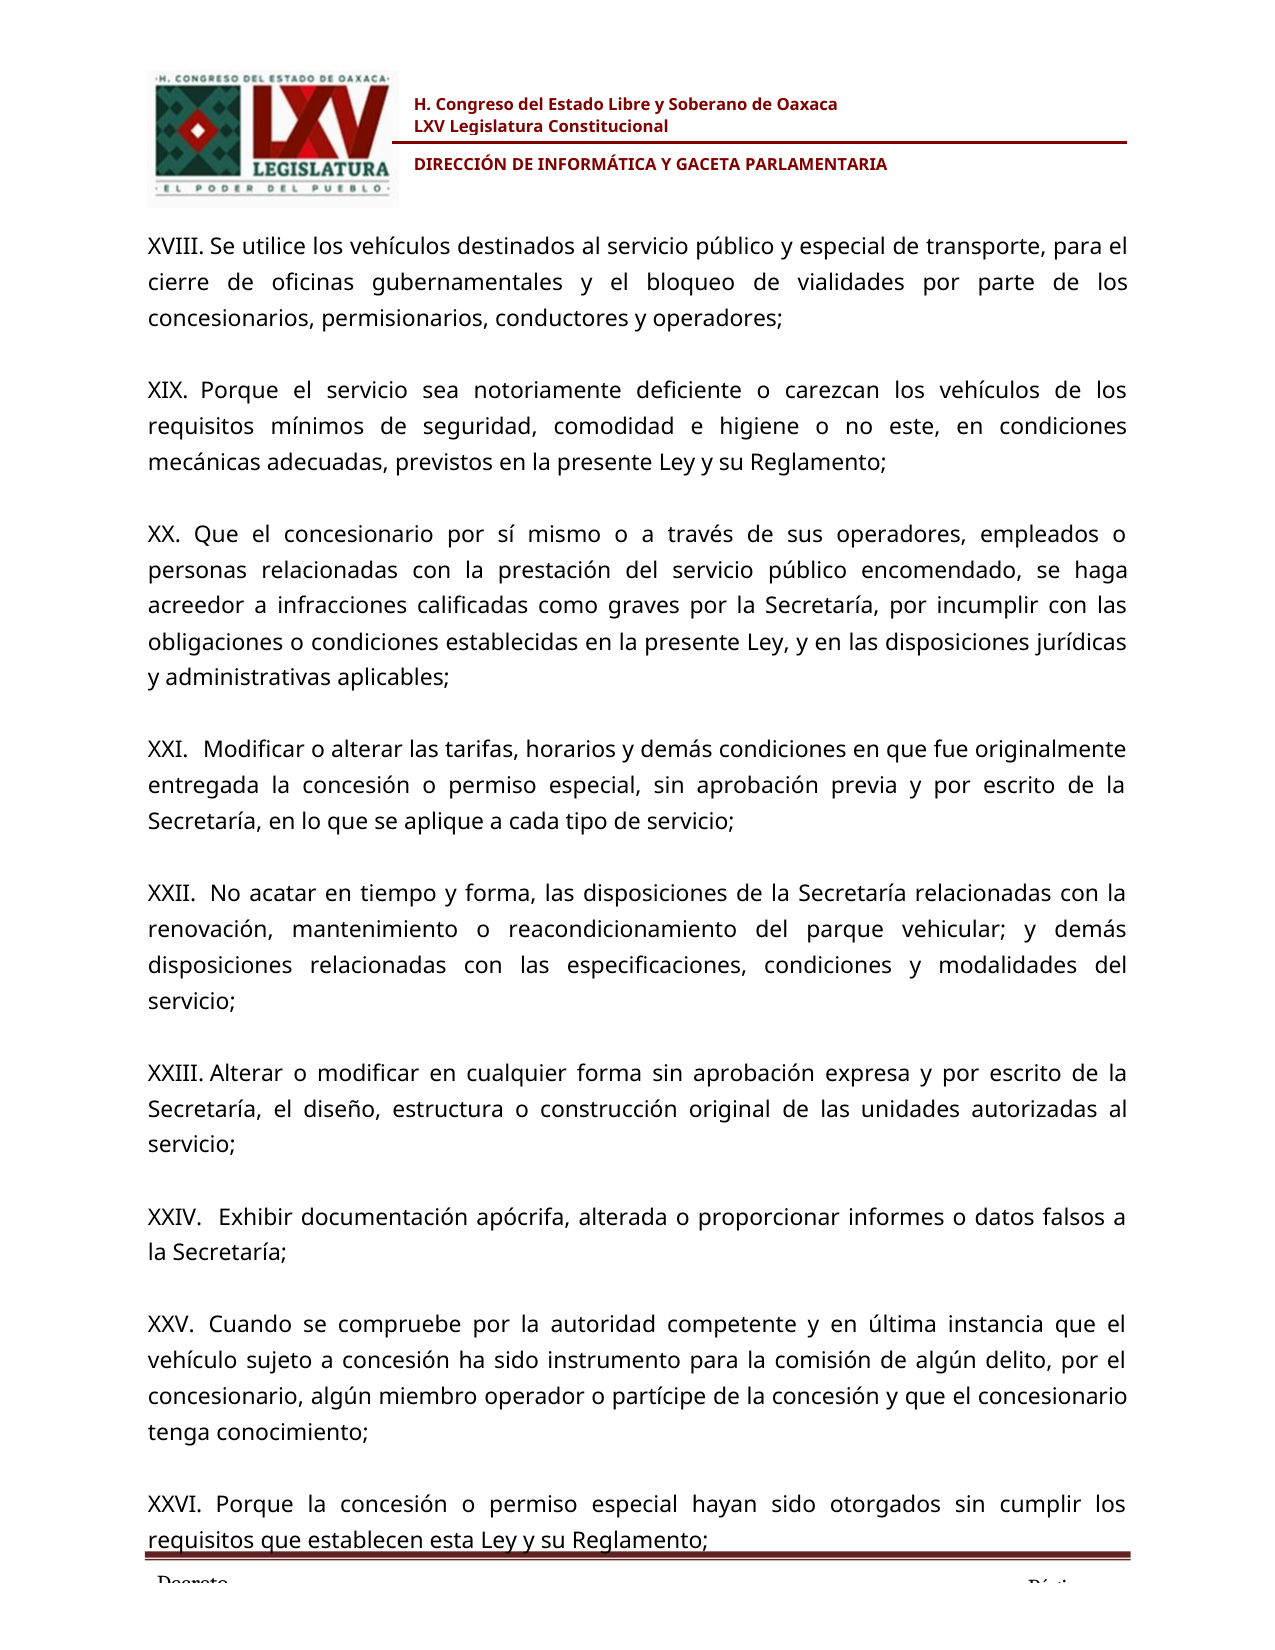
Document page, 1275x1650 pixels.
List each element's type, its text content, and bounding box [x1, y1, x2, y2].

picture [147, 70, 399, 208]
list Que el concesionario por sí mismo o a través de sus operadores, empleados o personas relacionadas con la prestación del servicio público encomendado, se haga acreedor a infracciones calificadas como graves por la Secretaría, por incumplir con las obligaciones o condiciones establecidas en la presente Ley, y en las disposiciones jurídicas y administrativas aplicables; [148, 518, 1128, 693]
list Modificar o alterar las tarifas, horarios y demás condiciones en que fue originalmente entregada la concesión o permiso especial, sin aprobación previa y por escrito de la Secretaría, en lo que se aplique a cada tipo de servicio; [148, 733, 1127, 836]
list Porque el servicio sea notoriamente deficiente o carezcan los vehículos de los requisitos mínimos de seguridad, comodidad e higiene o no este, en condiciones mecánicas adecuadas, previstos en la presente Ley y su Reglamento; [148, 374, 1128, 477]
list Exhibir documentación apócrifa, alterada o proporcionar informes o datos falsos a la Secretaría; [148, 1200, 1127, 1268]
list Se utilice los vehículos destinados al servicio público y especial de transporte, para el cierre de oficinas gubernamentales y el bloqueo de vialidades por parte de los concesionarios, permisionarios, conductores y operadores; [148, 230, 1128, 333]
list No acatar en tiempo y forma, las disposiciones de la Secretaría relacionadas con la renovación, mantenimiento o reacondicionamiento del parque vehicular; y demás disposiciones relacionadas con las especificaciones, condiciones y modalidades del servicio; [148, 877, 1127, 1016]
list Cuando se compruebe por la autoridad competente y en última instancia que el vehículo sujeto a concesión ha sido instrumento para la comisión de algún delito, por el concesionario, algún miembro operador o partícipe de la concesión y que el concesionario tenga conocimiento; [148, 1308, 1127, 1447]
list Alterar o modificar en cualquier forma sin aprobación expresa y por escrito de la Secretaría, el diseño, estructura o construcción original de las unidades autorizadas al servicio; [148, 1057, 1127, 1160]
list Porque la concesión o permiso especial hayan sido otorgados sin cumplir los requisitos que establecen esta Ley y su Reglamento; [148, 1488, 1127, 1555]
